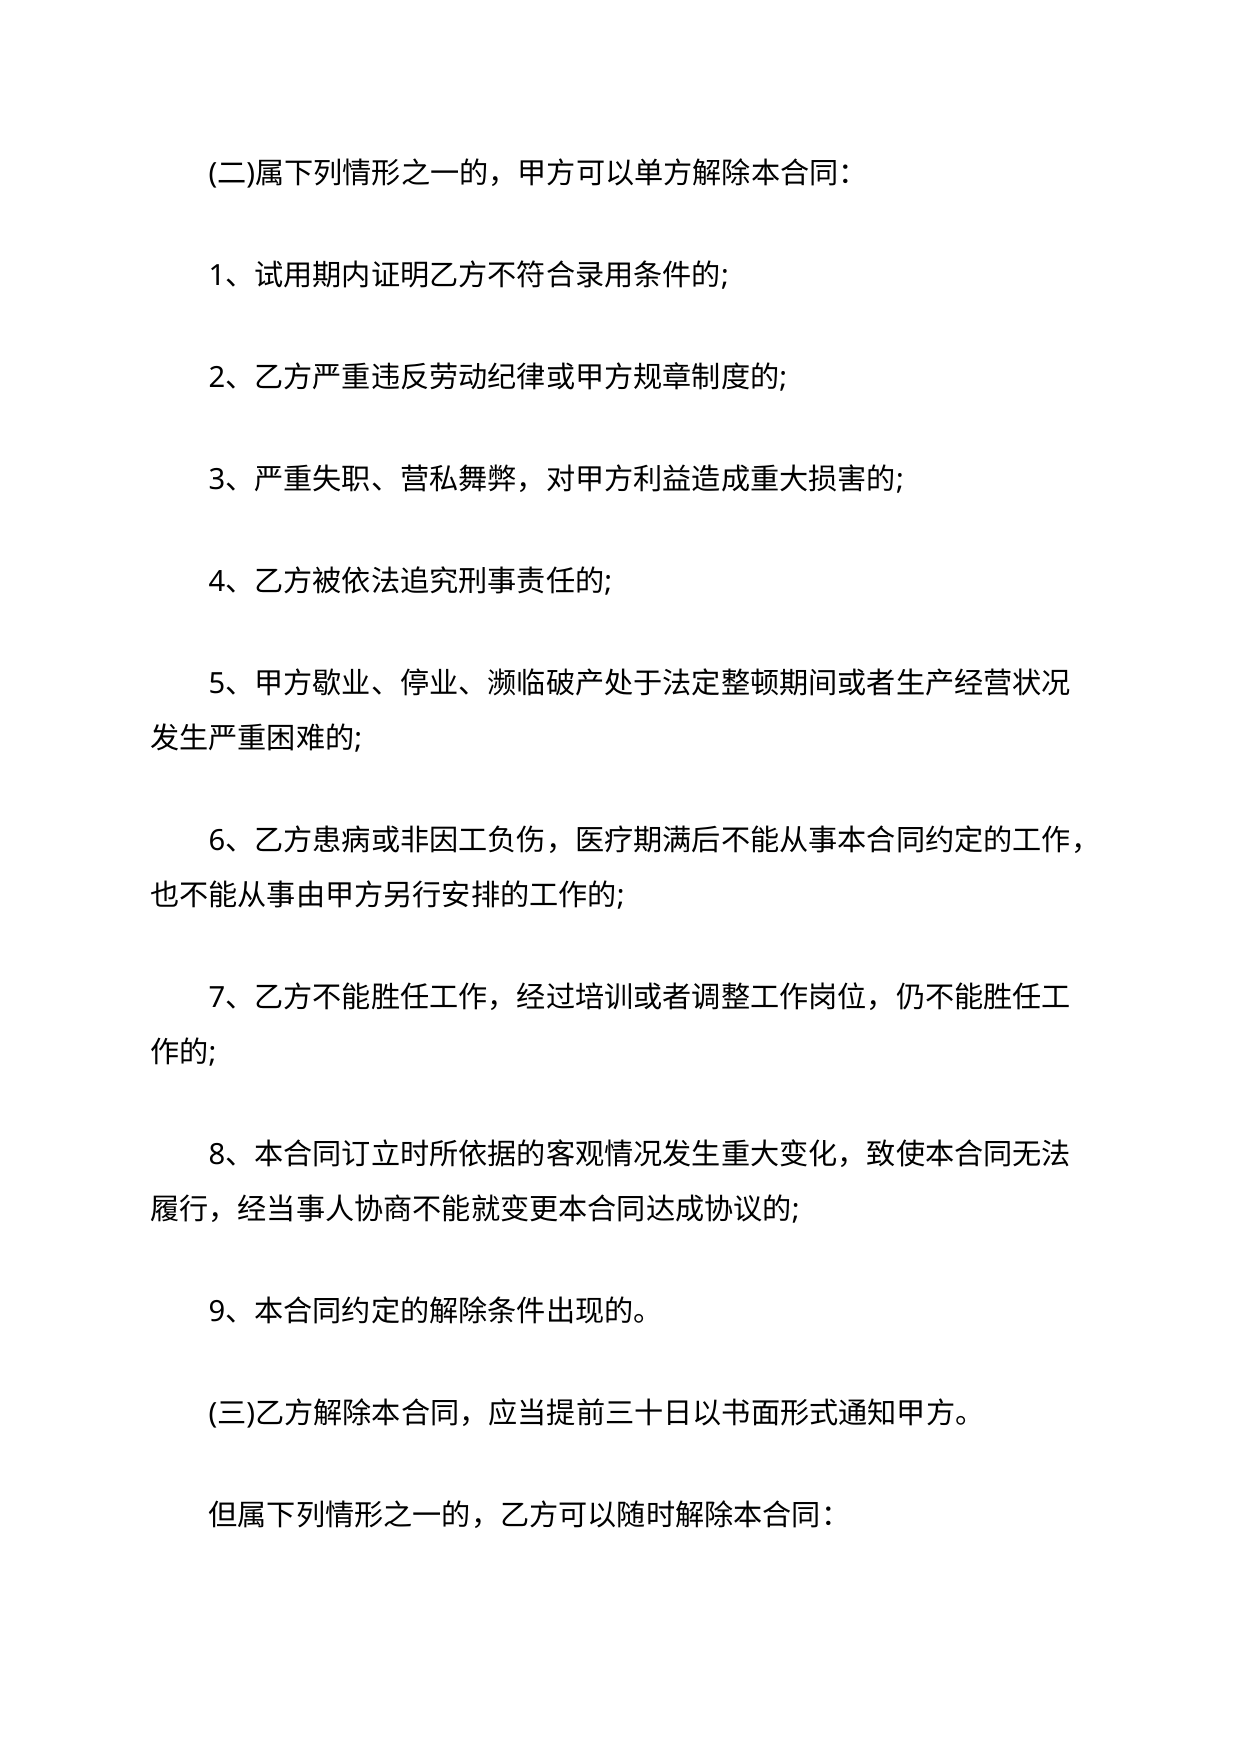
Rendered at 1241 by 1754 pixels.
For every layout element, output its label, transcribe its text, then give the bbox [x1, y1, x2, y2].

text 2、乙方严重违反劳动纪律或甲方规章制度的; [150, 354, 1090, 396]
text (三)乙方解除本合同，应当提前三十日以书面形式通知甲方。 [150, 1390, 1090, 1432]
text 6、乙方患病或非因工负伤，医疗期满后不能从事本合同约定的工作，也不能从事由甲方另行安排的工作的; [150, 817, 1090, 914]
text 7、乙方不能胜任工作，经过培训或者调整工作岗位，仍不能胜任工作的; [150, 974, 1090, 1071]
text 5、甲方歇业、停业、濒临破产处于法定整顿期间或者生产经营状况发生严重困难的; [150, 660, 1090, 757]
text (二)属下列情形之一的，甲方可以单方解除本合同： [150, 150, 1090, 192]
text 9、本合同约定的解除条件出现的。 [150, 1288, 1090, 1330]
text 1、试用期内证明乙方不符合录用条件的; [150, 252, 1090, 294]
text 但属下列情形之一的，乙方可以随时解除本合同： [150, 1492, 1090, 1534]
text 3、严重失职、营私舞弊，对甲方利益造成重大损害的; [150, 456, 1090, 498]
text 8、本合同订立时所依据的客观情况发生重大变化，致使本合同无法履行，经当事人协商不能就变更本合同达成协议的; [150, 1131, 1090, 1228]
text 4、乙方被依法追究刑事责任的; [150, 558, 1090, 600]
